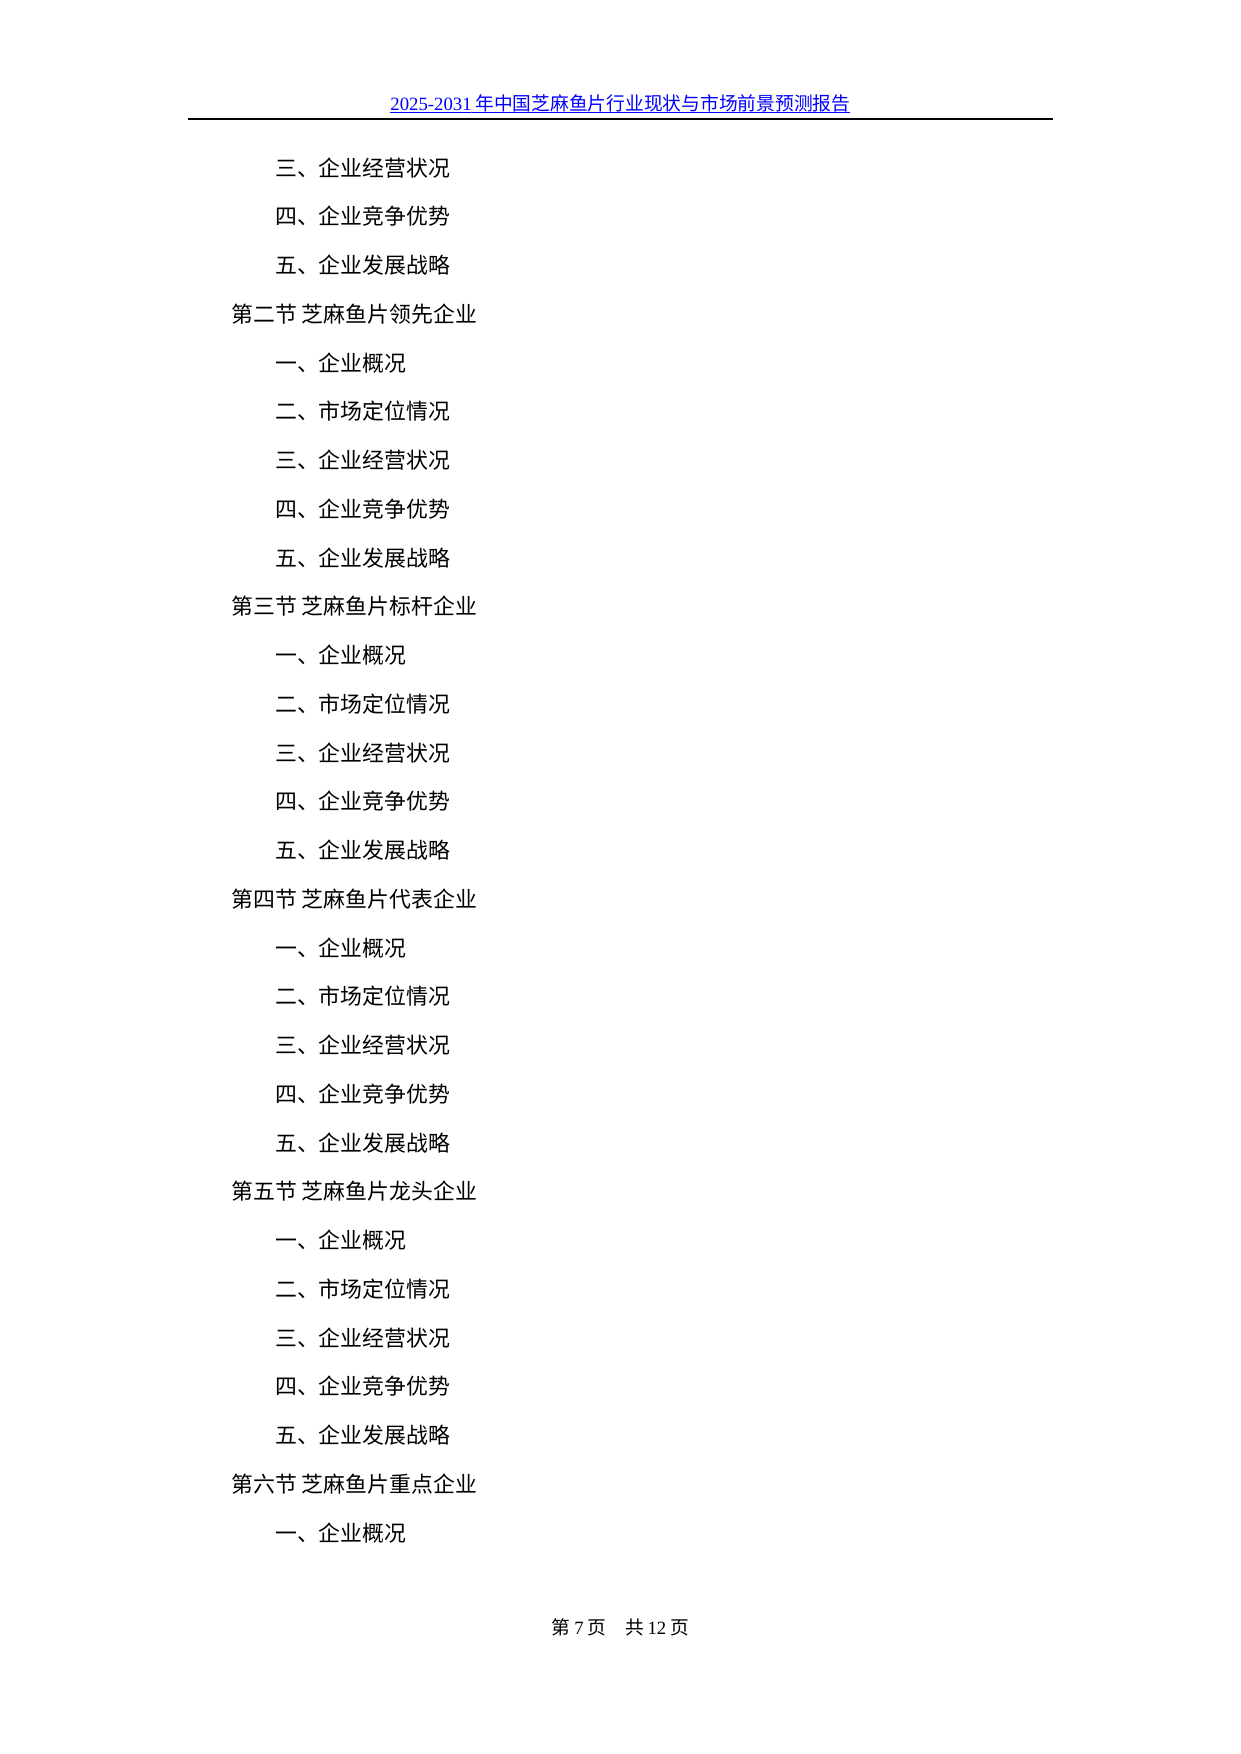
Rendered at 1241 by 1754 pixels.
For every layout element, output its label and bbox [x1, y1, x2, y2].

text [187, 150, 1053, 1548]
